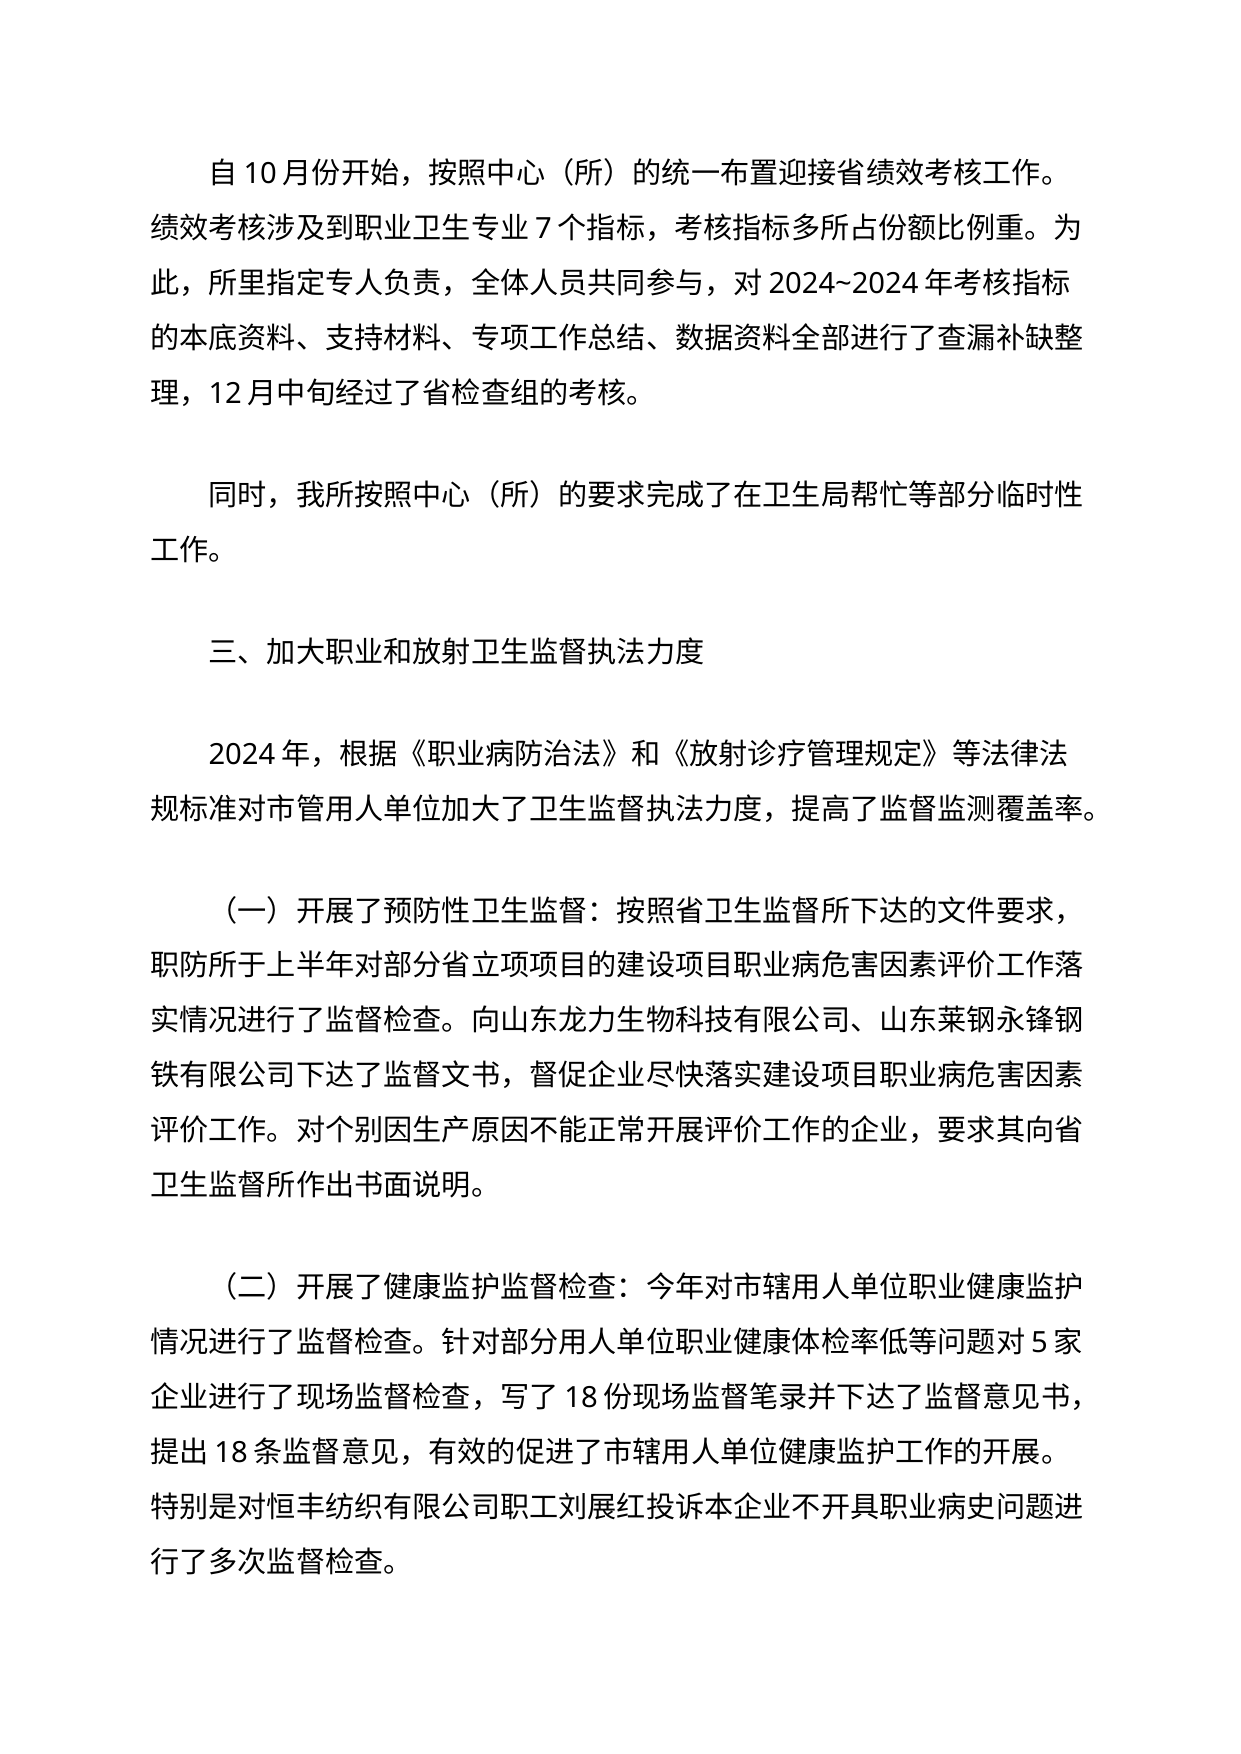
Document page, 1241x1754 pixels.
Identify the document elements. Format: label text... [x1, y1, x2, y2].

text 2024年，根据《职业病防治法》和《放射诊疗管理规定》等法律法规标准对市管用人单位加大了卫生监督执法力度，提高了监督监测覆盖率。 [150, 730, 1090, 828]
text 同时，我所按照中心（所）的要求完成了在卫生局帮忙等部分临时性工作。 [150, 472, 1090, 569]
text （二）开展了健康监护监督检查：今年对市辖用人单位职业健康监护情况进行了监督检查。针对部分用人单位职业健康体检率低等问题对5家企业进行了现场监督检查，写了18份现场监督笔录并下达了监督意见书，提出18条监督意见，有效的促进了市辖用人单位健康监护工作的开展。特别是对恒丰纺织有限公司职工刘展红投诉本企业不开具职业病史问题进行了多次监督检查。 [150, 1263, 1090, 1580]
text 三、加大职业和放射卫生监督执法力度 [150, 628, 1090, 671]
text 自10月份开始，按照中心（所）的统一布置迎接省绩效考核工作。绩效考核涉及到职业卫生专业7个指标，考核指标多所占份额比例重。为此，所里指定专人负责，全体人员共同参与，对2024~2024年考核指标的本底资料、支持材料、专项工作总结、数据资料全部进行了查漏补缺整理，12月中旬经过了省检查组的考核。 [150, 150, 1090, 412]
text （一）开展了预防性卫生监督：按照省卫生监督所下达的文件要求，职防所于上半年对部分省立项项目的建设项目职业病危害因素评价工作落实情况进行了监督检查。向山东龙力生物科技有限公司、山东莱钢永锋钢铁有限公司下达了监督文书，督促企业尽快落实建设项目职业病危害因素评价工作。对个别因生产原因不能正常开展评价工作的企业，要求其向省卫生监督所作出书面说明。 [150, 887, 1090, 1204]
